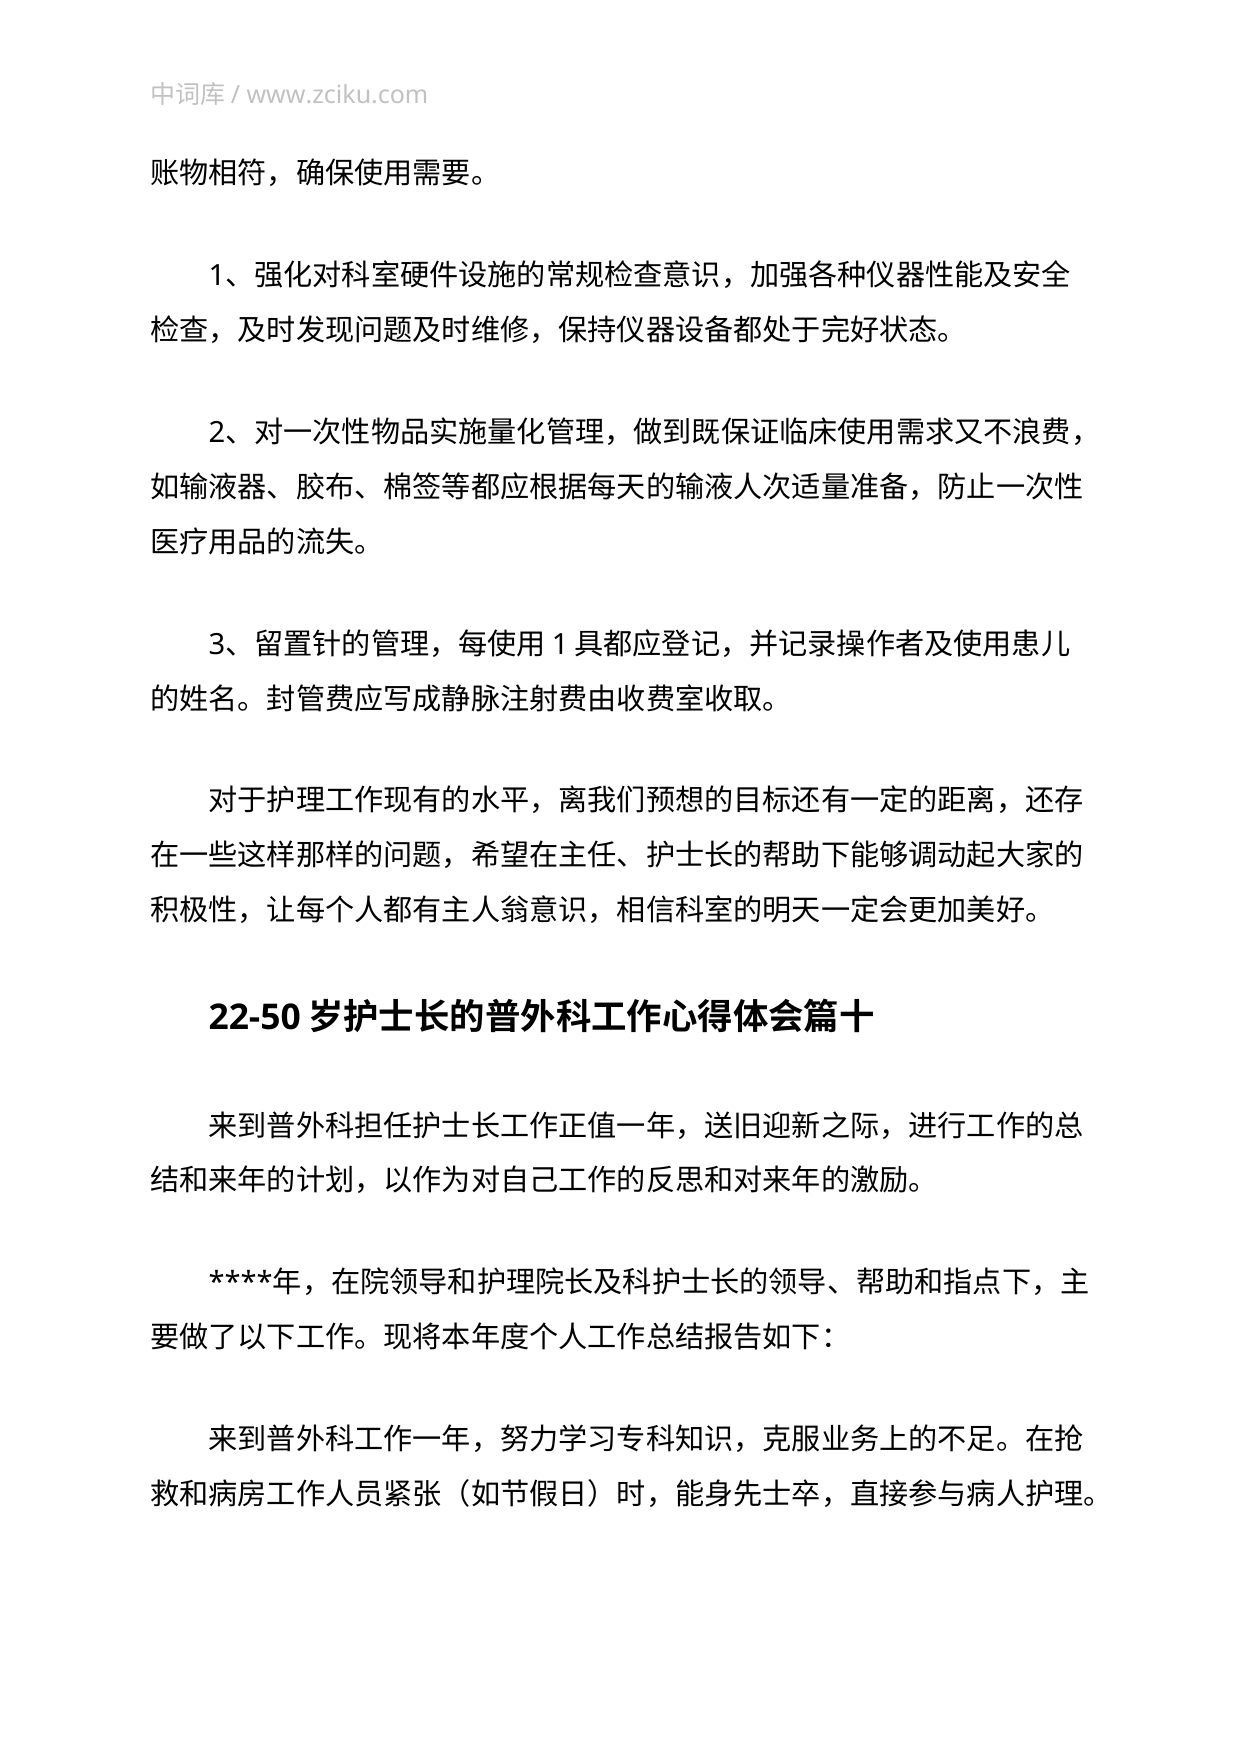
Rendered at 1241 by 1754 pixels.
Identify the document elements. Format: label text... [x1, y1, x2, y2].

text ****年，在院领导和护理院长及科护士长的领导、帮助和指点下，主要做了以下工作。现将本年度个人工作总结报告如下： [150, 1259, 1090, 1356]
text 1、强化对科室硬件设施的常规检查意识，加强各种仪器性能及安全检查，及时发现问题及时维修，保持仪器设备都处于完好状态。 [150, 252, 1090, 349]
text 2、对一次性物品实施量化管理，做到既保证临床使用需求又不浪费，如输液器、胶布、棉签等都应根据每天的输液人次适量准备，防止一次性医疗用品的流失。 [150, 408, 1090, 561]
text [150, 150, 1090, 192]
text 对于护理工作现有的水平，离我们预想的目标还有一定的距离，还存在一些这样那样的问题，希望在主任、护士长的帮助下能够调动起大家的积极性，让每个人都有主人翁意识，相信科室的明天一定会更加美好。 [150, 777, 1090, 929]
text 3、留置针的管理，每使用1具都应登记，并记录操作者及使用患儿的姓名。封管费应写成静脉注射费由收费室收取。 [150, 620, 1090, 717]
text 22-50岁护士长的普外科工作心得体会篇十 [150, 988, 1090, 1040]
text 来到普外科担任护士长工作正值一年，送旧迎新之际，进行工作的总结和来年的计划，以作为对自己工作的反思和对来年的激励。 [150, 1102, 1090, 1199]
text 来到普外科工作一年，努力学习专科知识，克服业务上的不足。在抢救和病房工作人员紧张（如节假日）时，能身先士卒，直接参与病人护理。 [150, 1416, 1090, 1513]
